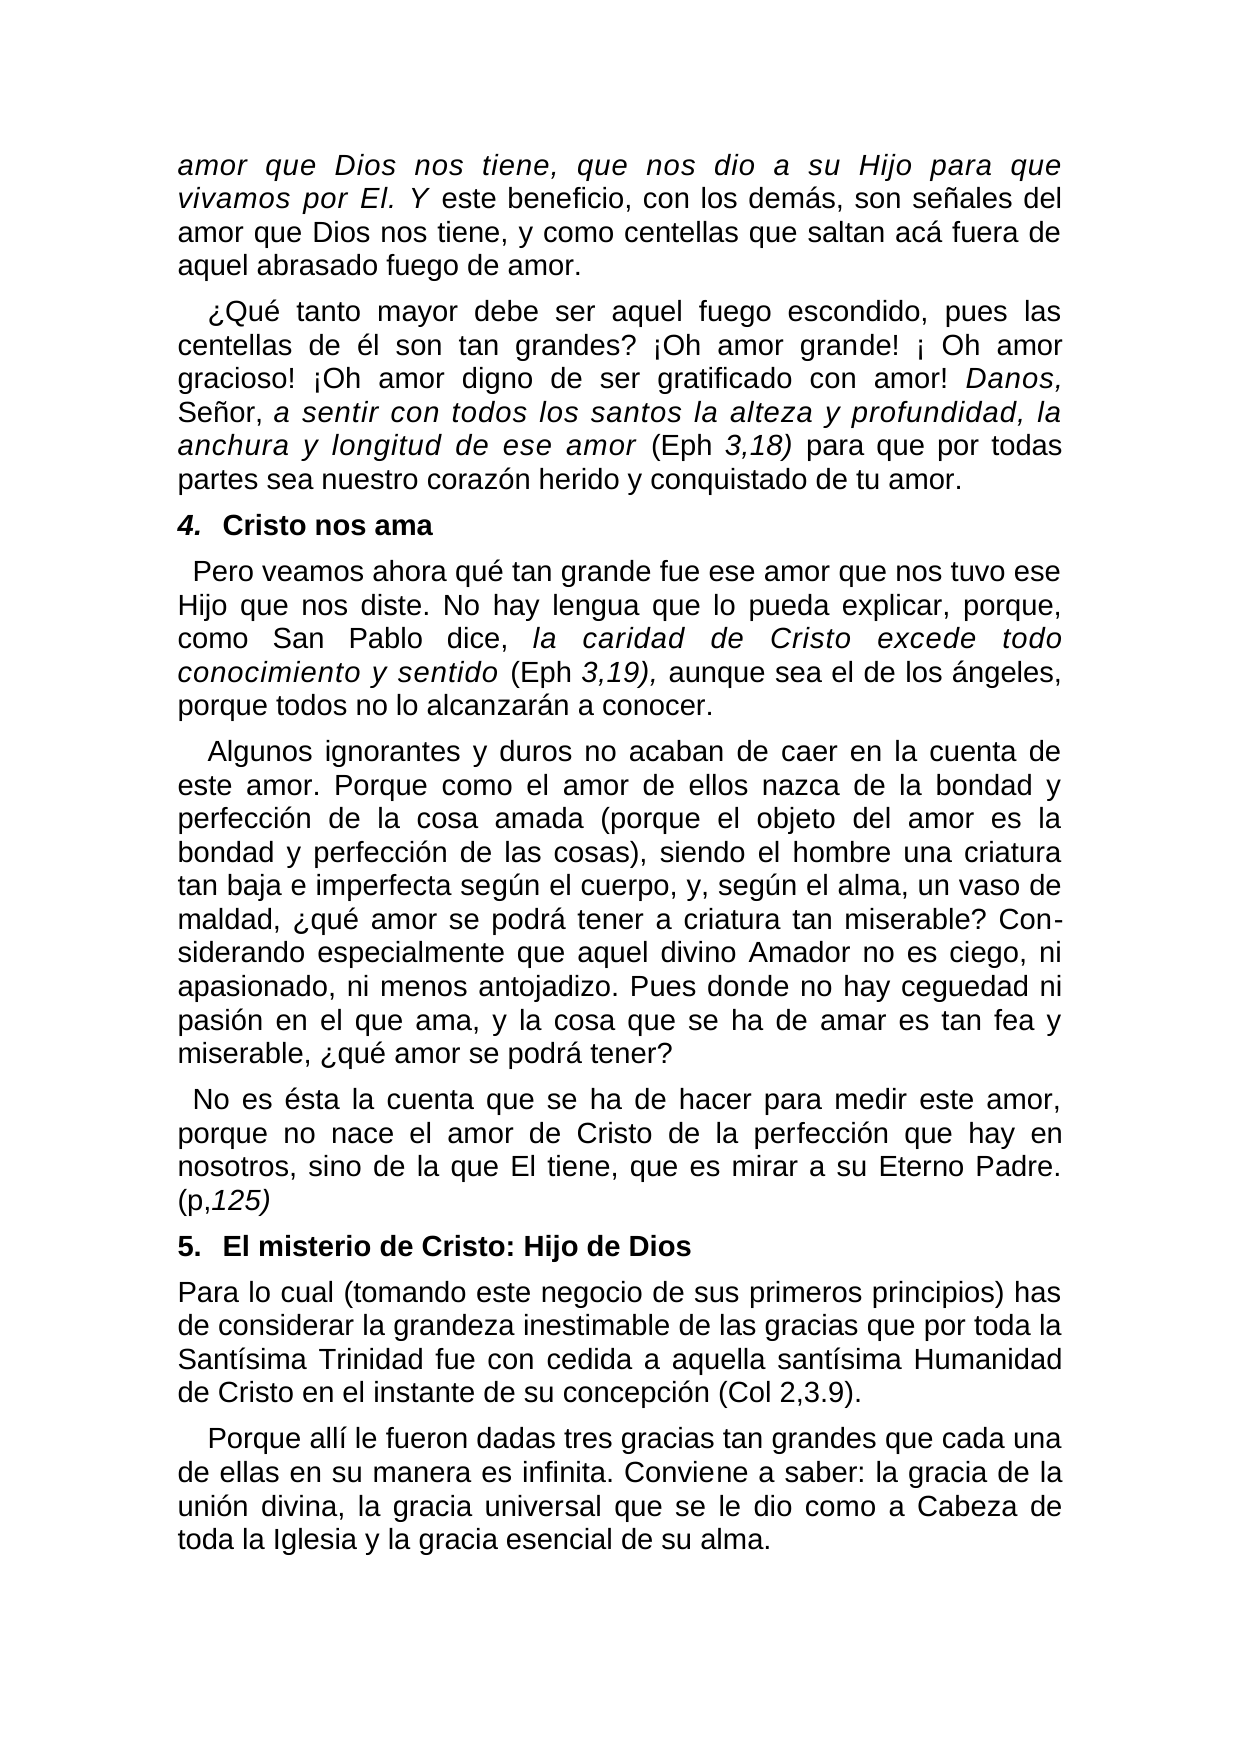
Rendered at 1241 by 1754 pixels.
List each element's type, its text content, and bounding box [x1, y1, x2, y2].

text Para lo cual (tomando este negocio de sus primeros principios) has de considerar la grandeza inestimable de las gracias que por toda la Santísima Trinidad fue con cedida a aquella santísima Humanidad de Cristo en el instante de su concepción (Col 2,3.9). [177, 1275, 1063, 1409]
text ¿Qué tanto mayor debe ser aquel fuego escondido, pues las centellas de él son tan grandes? ¡Oh amor grande! ¡ Oh amor gracioso! ¡Oh amor digno de ser gratificado con amor! Danos, Señor, a sentir con todos los santos la alteza y profundidad, la anchura y longitud de ese amor (Eph 3,18) para que por todas partes sea nuestro corazón herido y conquistado de tu amor. [177, 294, 1063, 496]
text Pero veamos ahora qué tan grande fue ese amor que nos tuvo ese Hijo que nos diste. No hay lengua que lo pueda explicar, porque, como San Pablo dice, la caridad de Cristo excede todo conocimiento y sentido (Eph 3,19), aunque sea el de los ángeles, porque todos no lo alcanzarán a conocer. [177, 554, 1063, 722]
text 5. El misterio de Cristo: Hijo de Dios [177, 1229, 1063, 1262]
text Algunos ignorantes y duros no acaban de caer en la cuenta de este amor. Porque como el amor de ellos nazca de la bondad y perfección de la cosa amada (porque el objeto del amor es la bondad y perfección de las cosas), siendo el hombre una criatura tan baja e imperfecta según el cuerpo, y, según el alma, un vaso de maldad, ¿qué amor se podrá tener a criatura tan miserable? Considerando especialmente que aquel divino Amador no es ciego, ni apasionado, ni menos antojadizo. Pues donde no hay ceguedad ni pasión en el que ama, y la cosa que se ha de amar es tan fea y miserable, ¿qué amor se podrá tener? [177, 734, 1063, 1070]
text No es ésta la cuenta que se ha de hacer para medir este amor, porque no nace el amor de Cristo de la perfección que hay en nosotros, sino de la que El tiene, que es mirar a su Eterno Padre. (p,125) [177, 1082, 1063, 1216]
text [177, 148, 1063, 282]
text 4. Cristo nos ama [177, 508, 1063, 542]
text Porque allí le fueron dadas tres gracias tan grandes que cada una de ellas en su manera es infinita. Conviene a saber: la gracia de la unión divina, la gracia universal que se le dio como a Cabeza de toda la Iglesia y la gracia esencial de su alma. [177, 1422, 1063, 1556]
